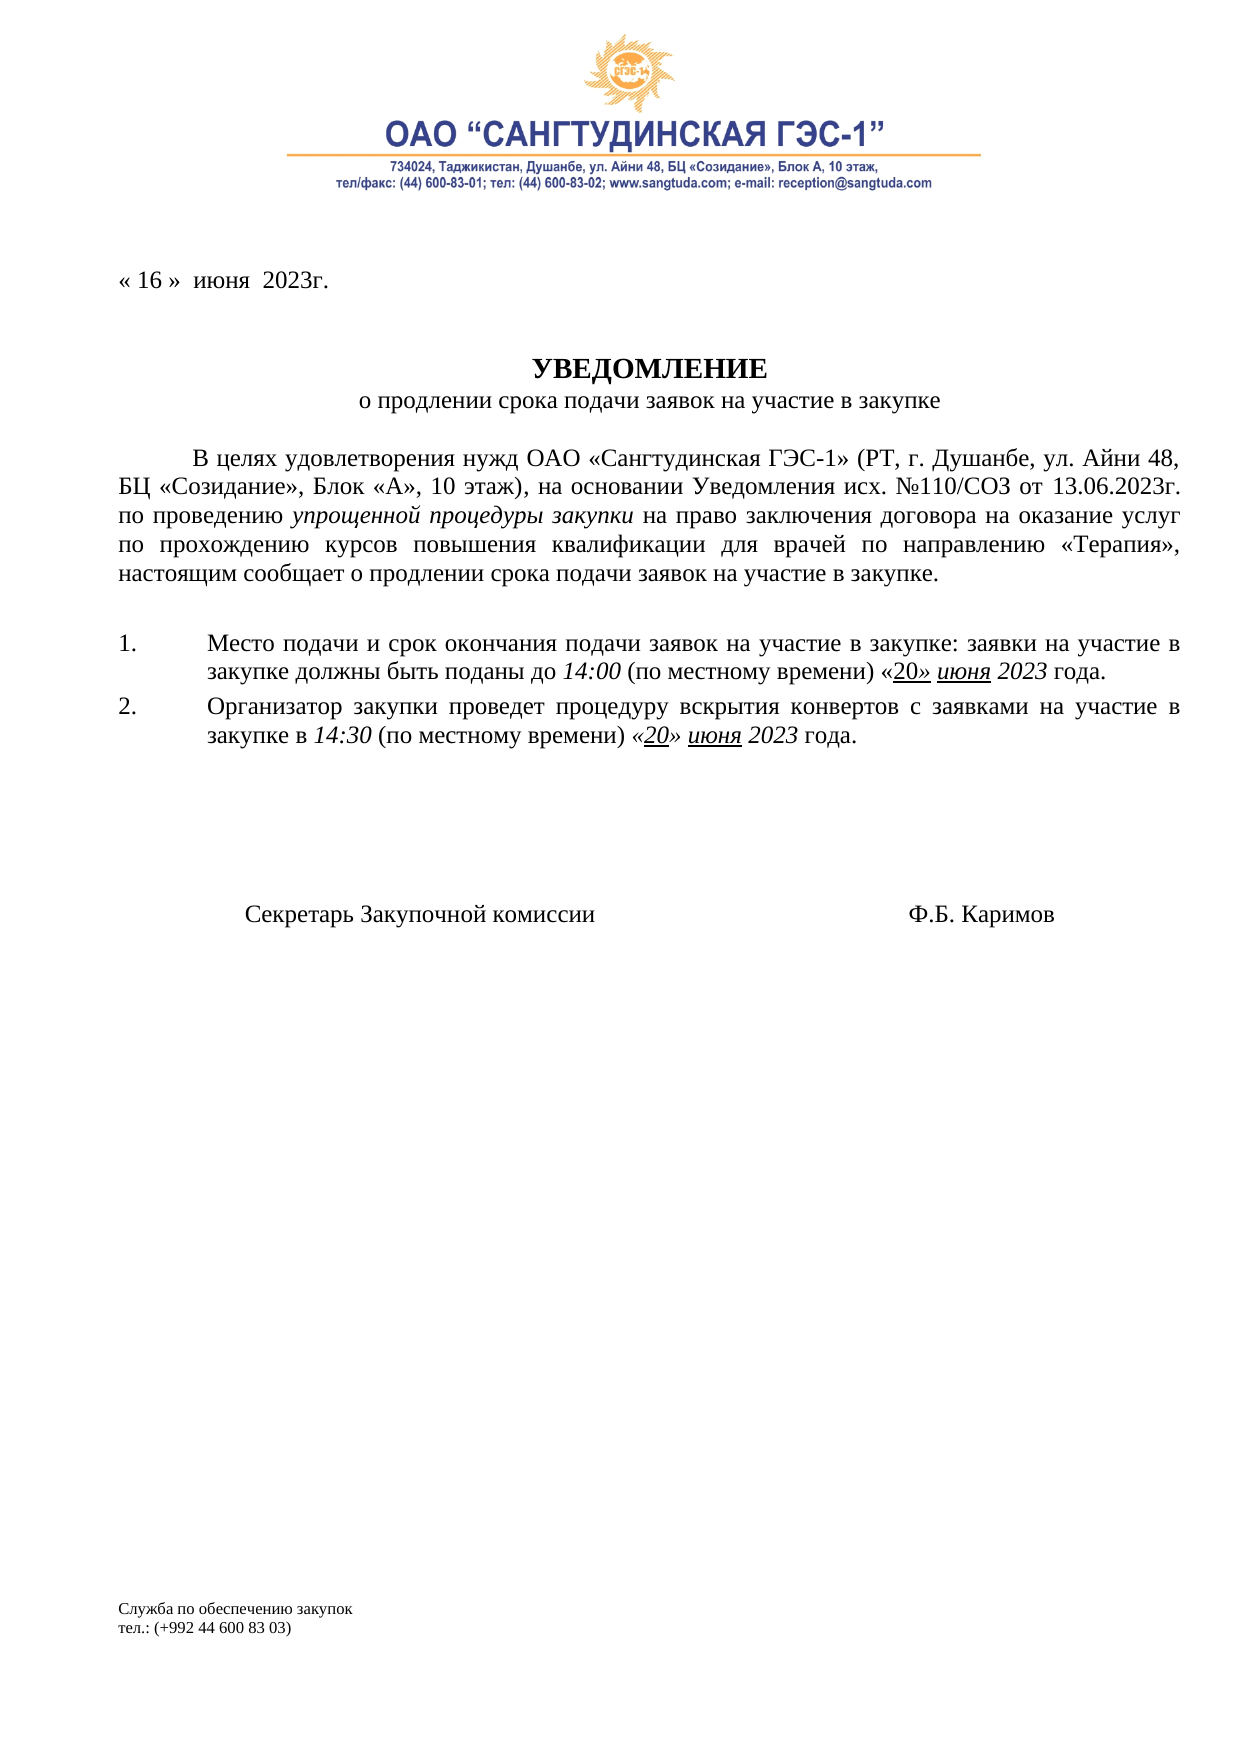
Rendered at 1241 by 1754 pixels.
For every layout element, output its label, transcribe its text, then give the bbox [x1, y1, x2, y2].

text Секретарь Закупочной комиссии Ф.Б. Каримов [118, 899, 1181, 928]
picture [217, 0, 1046, 208]
text Служба по обеспечению закупок [118, 1598, 1181, 1618]
list Организатор закупки проведет процедуру вскрытия конвертов с заявками на участие в закупке в 14:30 (по местному времени) «20» июня 2023 года. [118, 691, 1181, 749]
text тел.: (+992 44 600 83 03) [118, 1618, 1181, 1637]
text УВЕДОМЛЕНИЕ [118, 352, 1181, 385]
text « 16 » июня 2023г. [118, 265, 1181, 294]
text о продлении срока подачи заявок на участие в закупке [118, 385, 1181, 414]
list Место подачи и срок окончания подачи заявок на участие в закупке: заявки на участие в закупке должны быть поданы до 14:00 (по местному времени) «20» июня 2023 года. [118, 628, 1181, 685]
list В целях удовлетворения нужд ОАО «Сангтудинская ГЭС-1» (РТ, г. Душанбе, ул. Айни 48, БЦ «Созидание», Блок «А», 10 этаж), на основании Уведомления исх. №110/СОЗ от 13.06.2023г. по проведению упрощенной процедуры закупки на право заключения договора на оказание услуг по прохождению курсов повышения квалификации для врачей по направлению «Терапия», настоящим сообщает о продлении срока подачи заявок на участие в закупке. [118, 443, 1181, 586]
